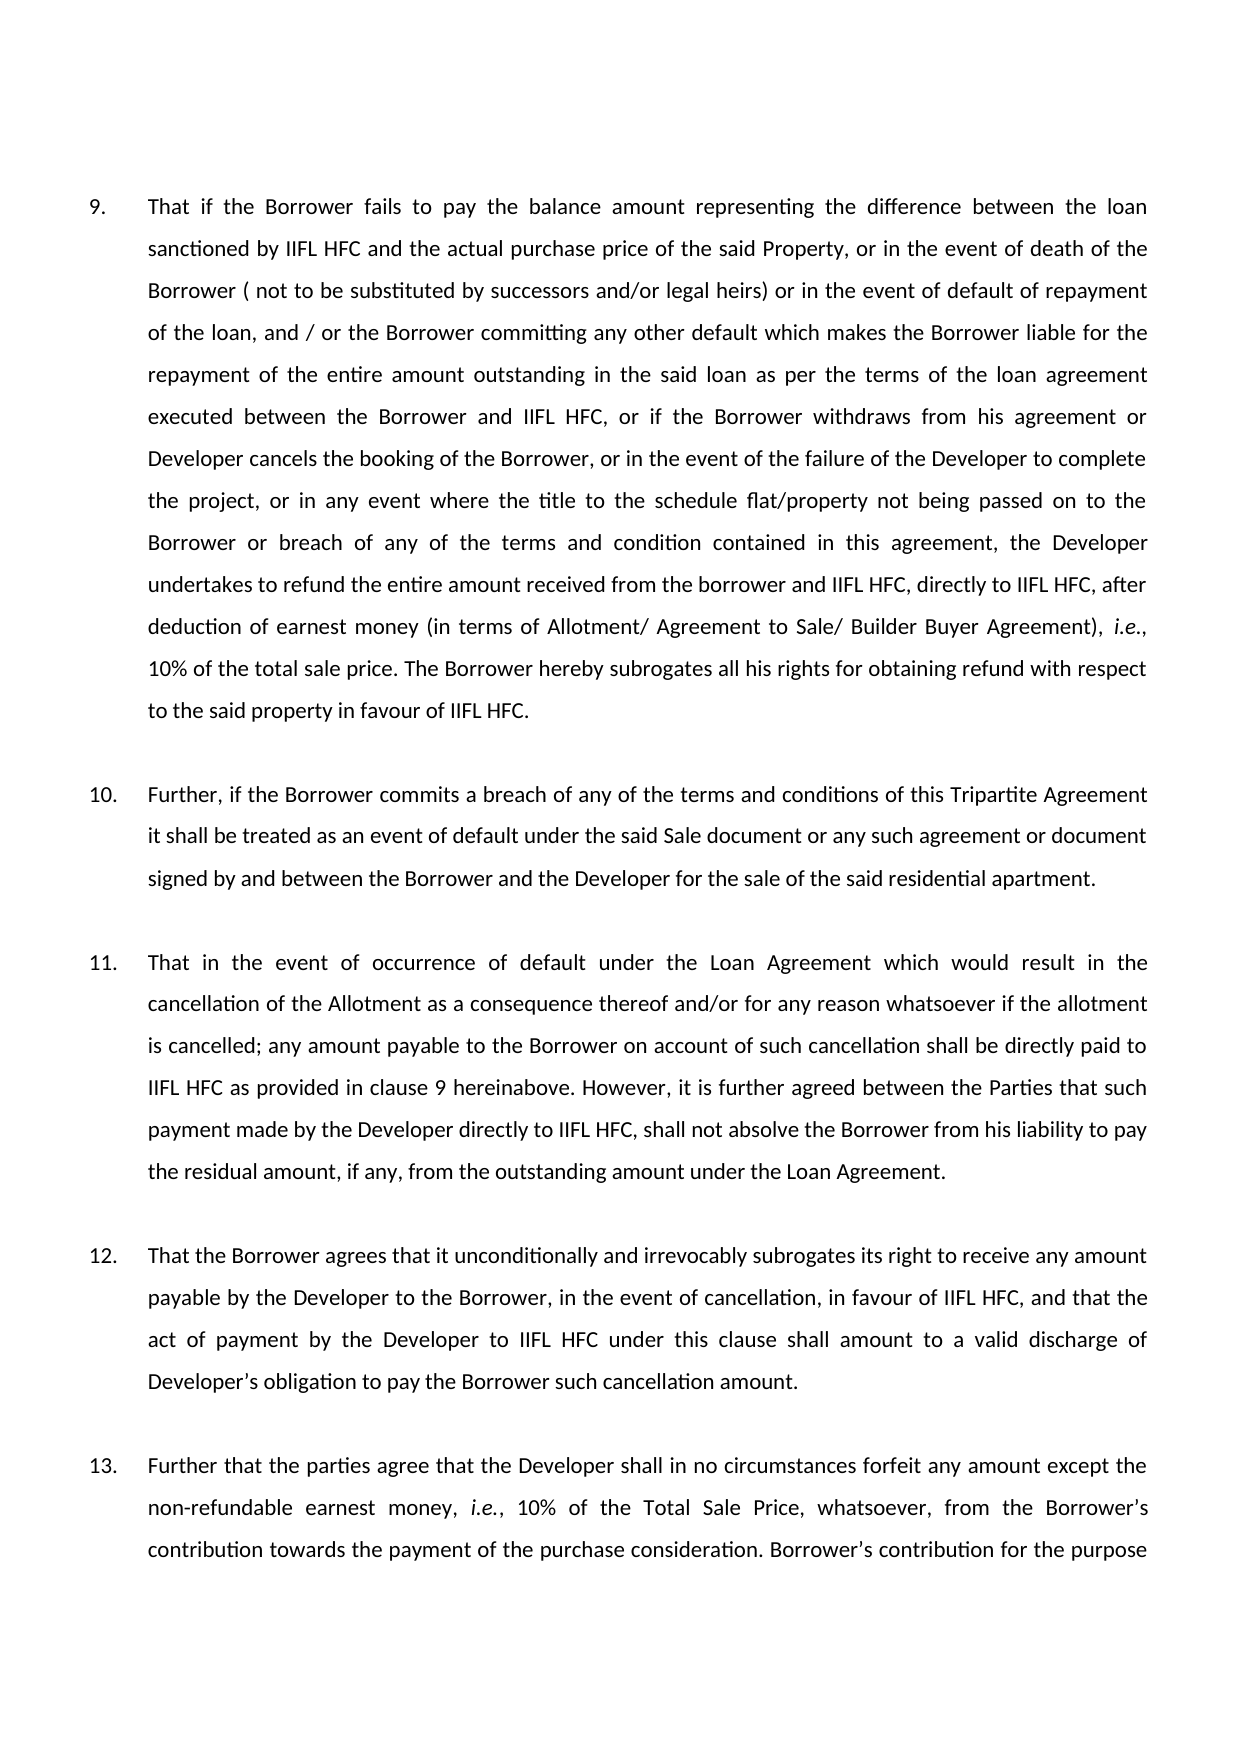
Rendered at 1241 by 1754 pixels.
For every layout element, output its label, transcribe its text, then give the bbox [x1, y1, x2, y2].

list Further, if the Borrower commits a breach of any of the terms and conditions of this Tripartite Agreement it shall be treated as an event of default under the said Sale document or any such agreement or document signed by and between the Borrower and the Developer for the sale of the said residential apartment. [89, 780, 1149, 892]
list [89, 1451, 1149, 1563]
list That if the Borrower fails to pay the balance amount representing the difference between the loan sanctioned by IIFL HFC and the actual purchase price of the said Property, or in the event of death of the Borrower ( not to be substituted by successors and/or legal heirs) or in the event of default of repayment of the loan, and / or the Borrower committing any other default which makes the Borrower liable for the repayment of the entire amount outstanding in the said loan as per the terms of the loan agreement executed between the Borrower and IIFL HFC, or if the Borrower withdraws from his agreement or Developer cancels the booking of the Borrower, or in the event of the failure of the Developer to complete the project, or in any event where the title to the schedule flat/property not being passed on to the Borrower or breach of any of the terms and condition contained in this agreement, the Developer undertakes to refund the entire amount received from the borrower and IIFL HFC, directly to IIFL HFC, after deduction of earnest money (in terms of Allotment/ Agreement to Sale/ Builder Buyer Agreement), i.e., 10% of the total sale price. The Borrower hereby subrogates all his rights for obtaining refund with respect to the said property in favour of IIFL HFC. [89, 192, 1149, 724]
list That the Borrower agrees that it unconditionally and irrevocably subrogates its right to receive any amount payable by the Developer to the Borrower, in the event of cancellation, in favour of IIFL HFC, and that the act of payment by the Developer to IIFL HFC under this clause shall amount to a valid discharge of Developer’s obligation to pay the Borrower such cancellation amount. [89, 1241, 1149, 1395]
list That in the event of occurrence of default under the Loan Agreement which would result in the cancellation of the Allotment as a consequence thereof and/or for any reason whatsoever if the allotment is cancelled; any amount payable to the Borrower on account of such cancellation shall be directly paid to IIFL HFC as provided in clause 9 hereinabove. However, it is further agreed between the Parties that such payment made by the Developer directly to IIFL HFC, shall not absolve the Borrower from his liability to pay the residual amount, if any, from the outstanding amount under the Loan Agreement. [89, 948, 1149, 1186]
